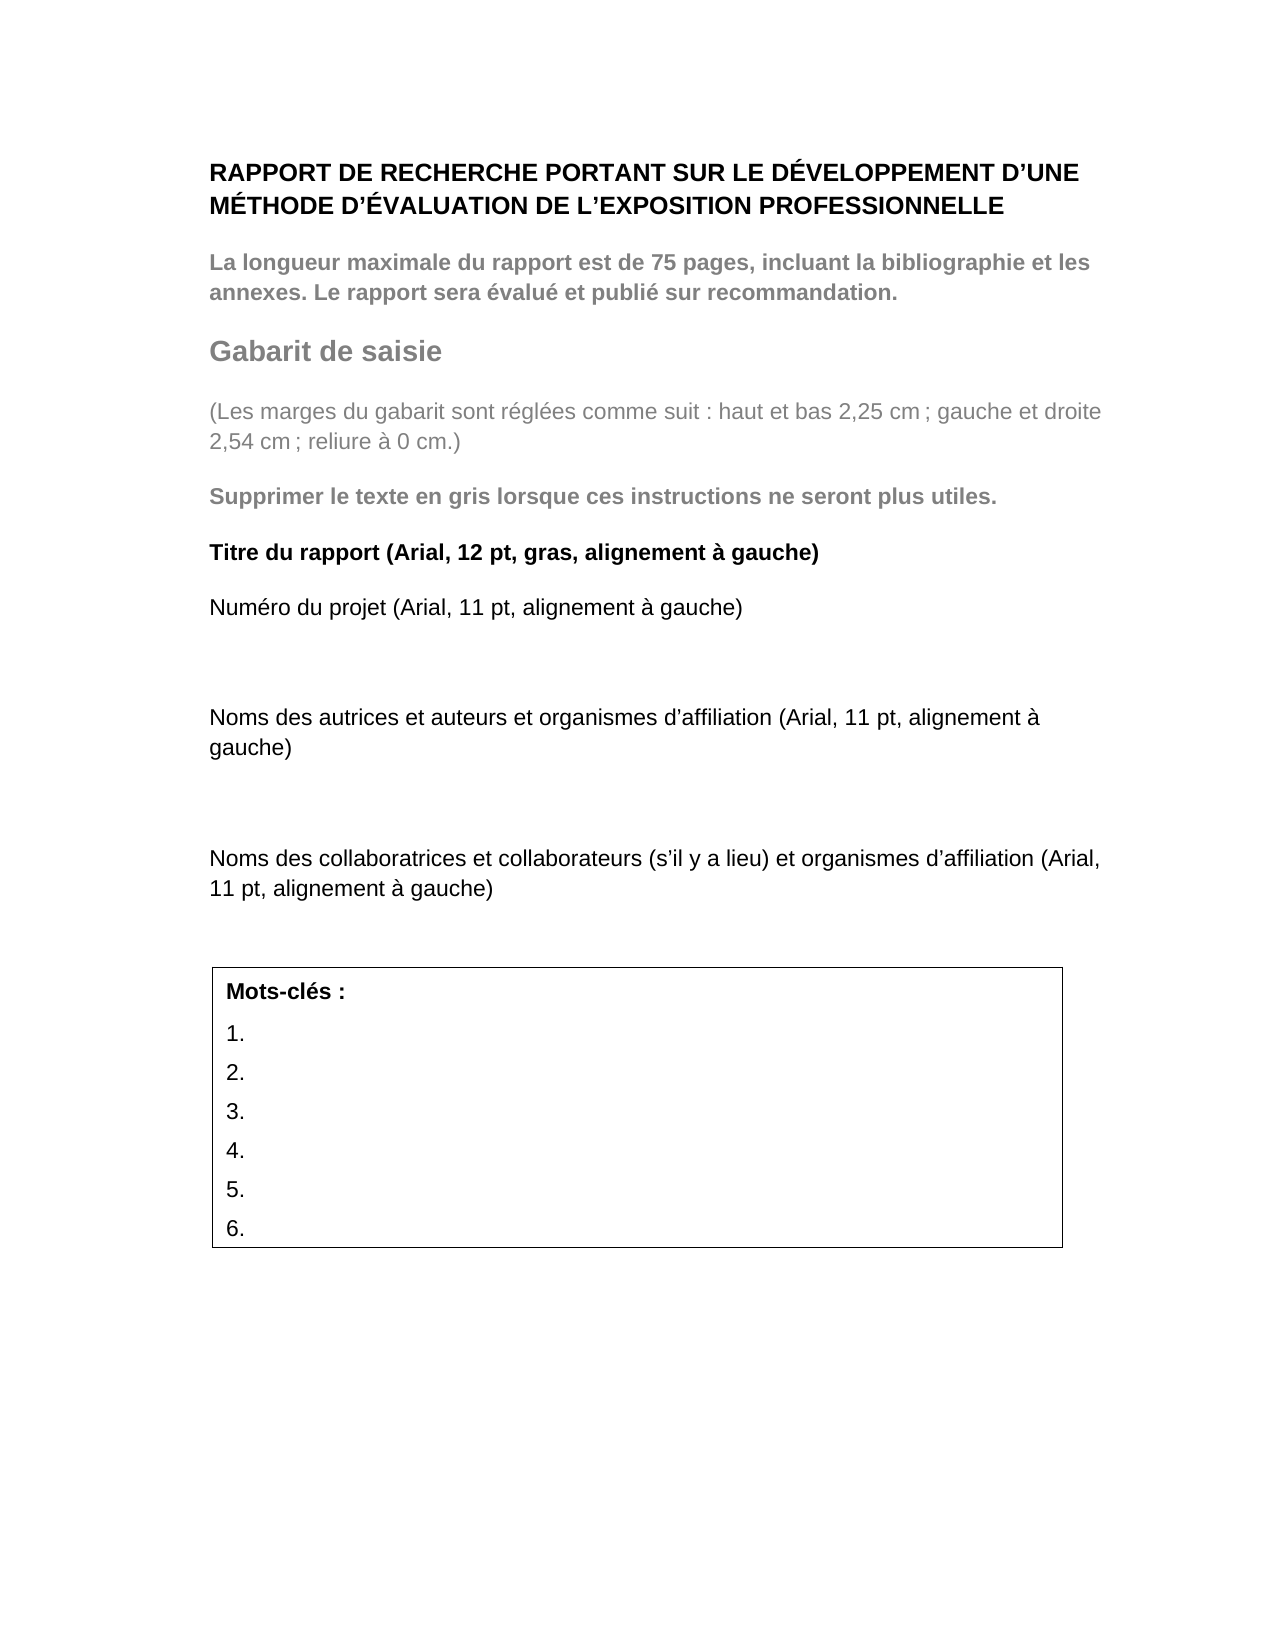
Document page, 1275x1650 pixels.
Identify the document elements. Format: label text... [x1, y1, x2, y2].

text RAPPORT DE RECHERCHE PORTANT SUR LE DÉVELOPPEMENT D’UNE MÉTHODE D’ÉVALUATION DE L’EXPOSITION PROFESSIONNELLE [209, 158, 1124, 220]
table_cell [213, 1014, 1062, 1053]
text Numéro du projet (Arial, 11 pt, alignement à gauche) [209, 594, 1125, 620]
text Titre du rapport (Arial, 12 pt, gras, alignement à gauche) [209, 538, 1125, 565]
text Gabarit de saisie [209, 334, 1125, 368]
table_cell [213, 1169, 1062, 1208]
text Noms des autrices et auteurs et organismes d’affiliation (Arial, 11 pt, alignement à gauche) [209, 704, 1125, 761]
table_cell [213, 1131, 1062, 1169]
table_cell [213, 1092, 1062, 1131]
table_header Mots-clés : [213, 968, 1062, 1014]
text Noms des collaboratrices et collaborateurs (s’il y a lieu) et organismes d’affiliation (Arial, 11 pt, alignement à gauche) [209, 845, 1125, 901]
text La longueur maximale du rapport est de 75 pages, incluant la bibliographie et les annexes. Le rapport sera évalué et publié sur recommandation. [209, 249, 1125, 306]
text Supprimer le texte en gris lorsque ces instructions ne seront plus utiles. [209, 483, 1125, 510]
table_cell [213, 1053, 1062, 1092]
table_cell [213, 1208, 1062, 1247]
text (Les marges du gabarit sont réglées comme suit : haut et bas 2,25 cm ; gauche et droite 2,54 cm ; reliure à 0 cm.) [209, 398, 1125, 454]
